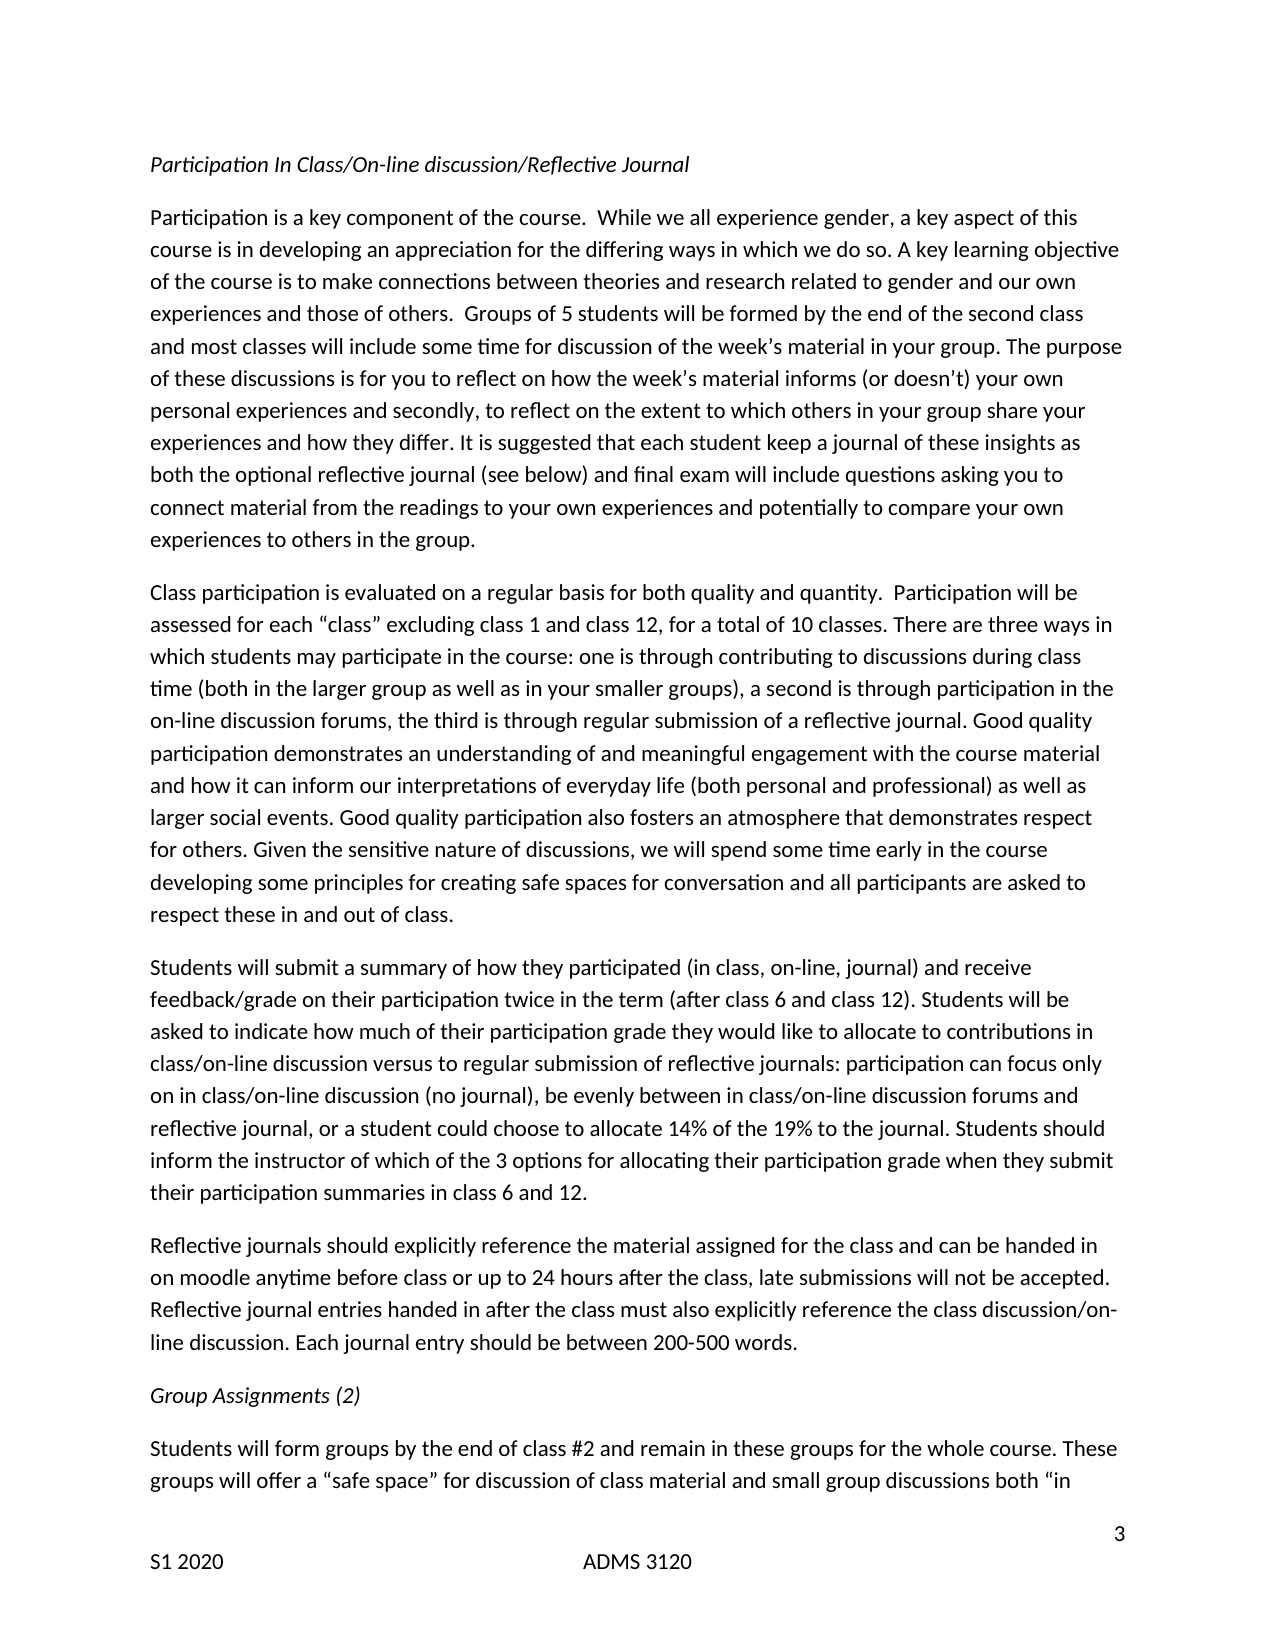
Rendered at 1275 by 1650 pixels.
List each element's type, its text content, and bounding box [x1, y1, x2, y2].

text Participation In Class/On-line discussion/Reflective Journal [150, 150, 1125, 178]
text Group Assignments (2) [150, 1381, 1125, 1409]
text Reflective journals should explicitly reference the material assigned for the class and can be handed in on moodle anytime before class or up to 24 hours after the class, late submissions will not be accepted. Reflective journal entries handed in after the class must also explicitly reference the class discussion/on-line discussion. Each journal entry should be between 200-500 words. [150, 1231, 1125, 1356]
text Class participation is evaluated on a regular basis for both quality and quantity. Participation will be assessed for each “class” excluding class 1 and class 12, for a total of 10 classes. There are three ways in which students may participate in the course: one is through contributing to discussions during class time (both in the larger group as well as in your smaller groups), a second is through participation in the on-line discussion forums, the third is through regular submission of a reflective journal. Good quality participation demonstrates an understanding of and meaningful engagement with the course material and how it can inform our interpretations of everyday life (both personal and professional) as well as larger social events. Good quality participation also fosters an atmosphere that demonstrates respect for others. Given the sensitive nature of discussions, we will spend some time early in the course developing some principles for creating safe spaces for conversation and all participants are asked to respect these in and out of class. [150, 578, 1125, 928]
text Participation is a key component of the course. While we all experience gender, a key aspect of this course is in developing an appreciation for the differing ways in which we do so. A key learning objective of the course is to make connections between theories and research related to gender and our own experiences and those of others. Groups of 5 students will be formed by the end of the second class and most classes will include some time for discussion of the week’s material in your group. The purpose of these discussions is for you to reflect on how the week’s material informs (or doesn’t) your own personal experiences and secondly, to reflect on the extent to which others in your group share your experiences and how they differ. It is suggested that each student keep a journal of these insights as both the optional reflective journal (see below) and final exam will include questions asking you to connect material from the readings to your own experiences and potentially to compare your own experiences to others in the group. [150, 203, 1125, 553]
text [150, 1434, 1125, 1494]
text Students will submit a summary of how they participated (in class, on-line, journal) and receive feedback/grade on their participation twice in the term (after class 6 and class 12). Students will be asked to indicate how much of their participation grade they would like to allocate to contributions in class/on-line discussion versus to regular submission of reflective journals: participation can focus only on in class/on-line discussion (no journal), be evenly between in class/on-line discussion forums and reflective journal, or a student could choose to allocate 14% of the 19% to the journal. Students should inform the instructor of which of the 3 options for allocating their participation grade when they submit their participation summaries in class 6 and 12. [150, 953, 1125, 1206]
